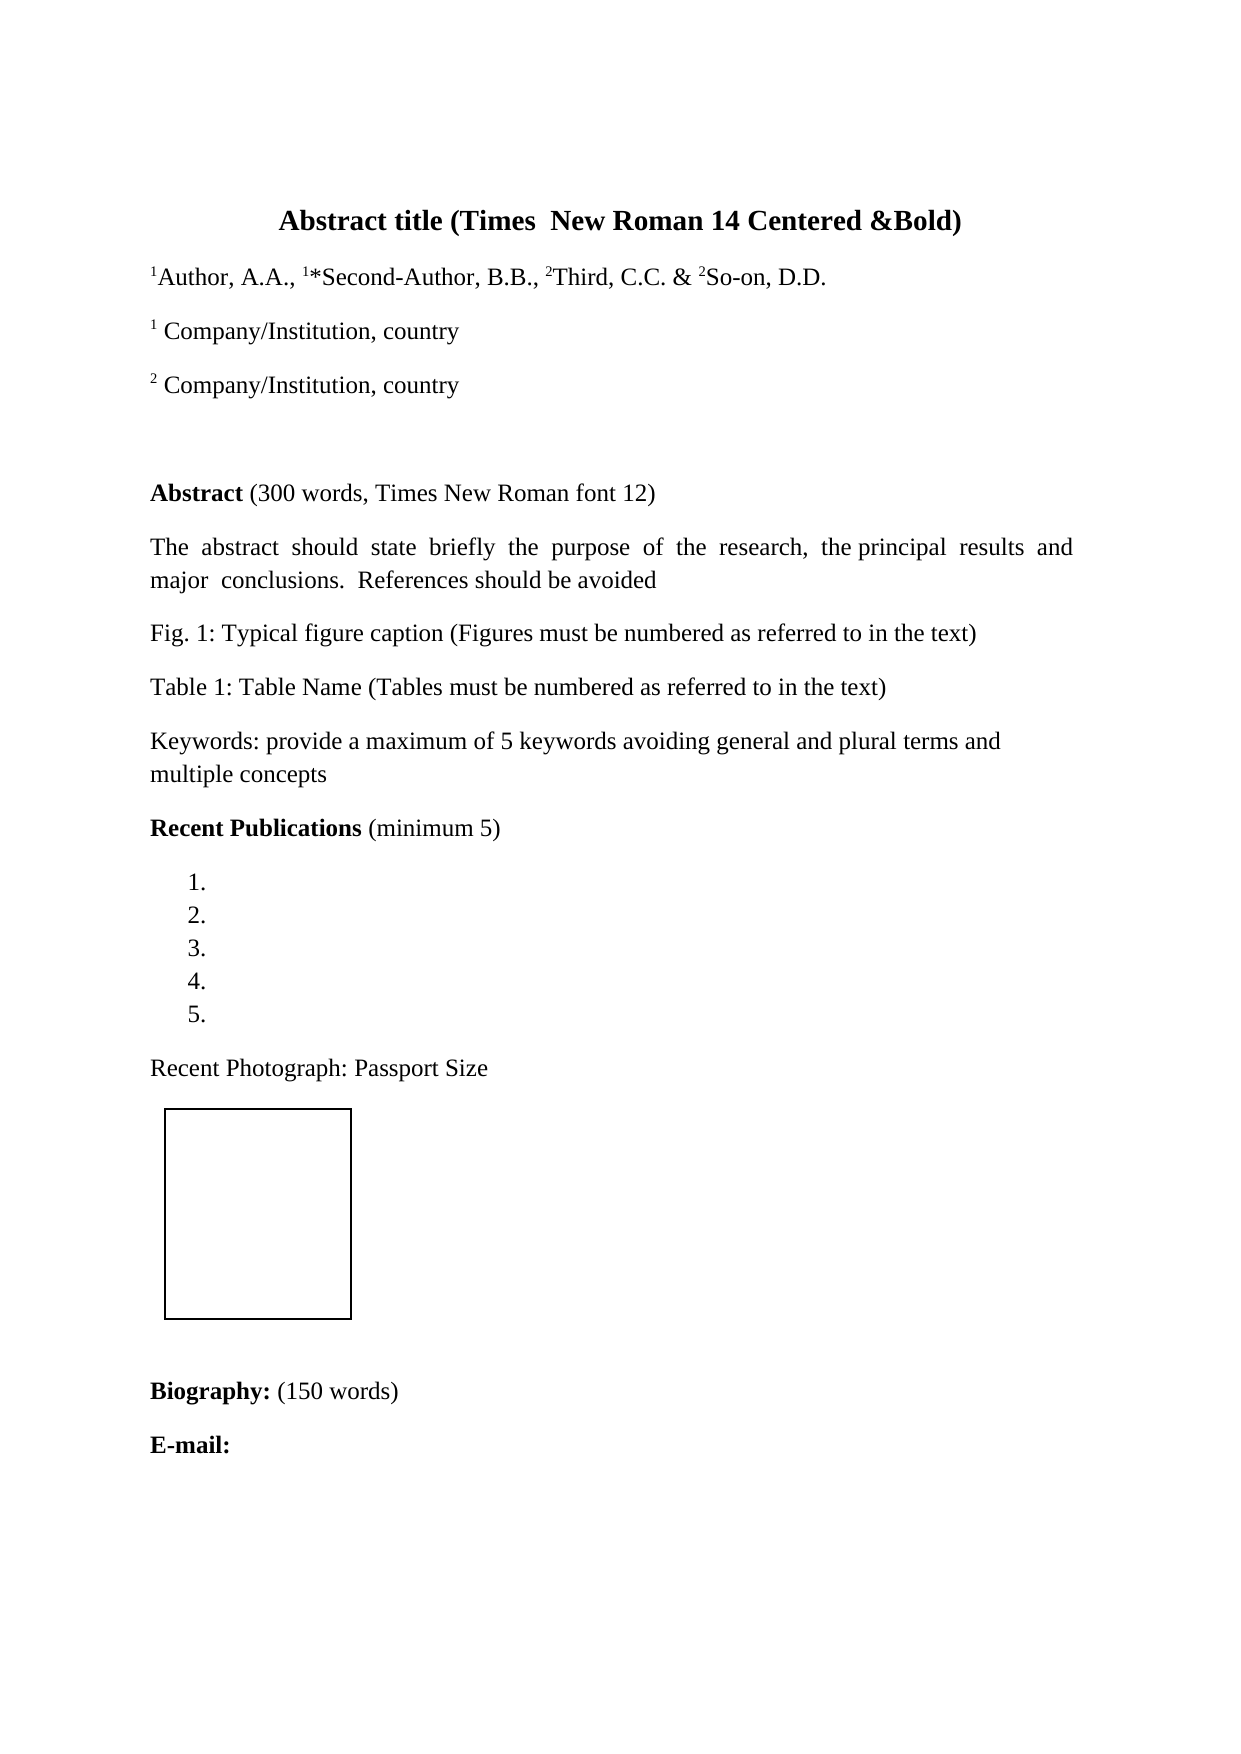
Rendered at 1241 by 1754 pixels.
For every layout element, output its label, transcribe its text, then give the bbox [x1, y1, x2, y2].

text 2 Company/Institution, country [150, 370, 1090, 399]
text Recent Photograph: Passport Size [150, 1053, 1090, 1082]
text Biography: (150 words) [150, 1376, 1090, 1405]
text E-mail: [150, 1430, 1090, 1459]
text 1 Company/Institution, country [150, 316, 1090, 345]
text Recent Publications (minimum 5) [150, 813, 1090, 842]
text 1Author, A.A., 1*Second-Author, B.B., 2Third, C.C. & 2So-on, D.D. [150, 262, 1090, 291]
text Abstract (300 words, Times New Roman font 12) [150, 478, 1090, 507]
text Fig. 1: Typical figure caption (Figures must be numbered as referred to in the text) [150, 618, 1090, 647]
text Abstract title (Times New Roman 14 Centered &Bold) [150, 203, 1090, 237]
text Table 1: Table Name (Tables must be numbered as referred to in the text) [150, 672, 1090, 701]
text The abstract should state briefly the purpose of the research, the principal results and major conclusions. References should be avoided [150, 532, 1090, 593]
text Keywords: provide a maximum of 5 keywords avoiding general and plural terms and multiple concepts [150, 726, 1090, 788]
